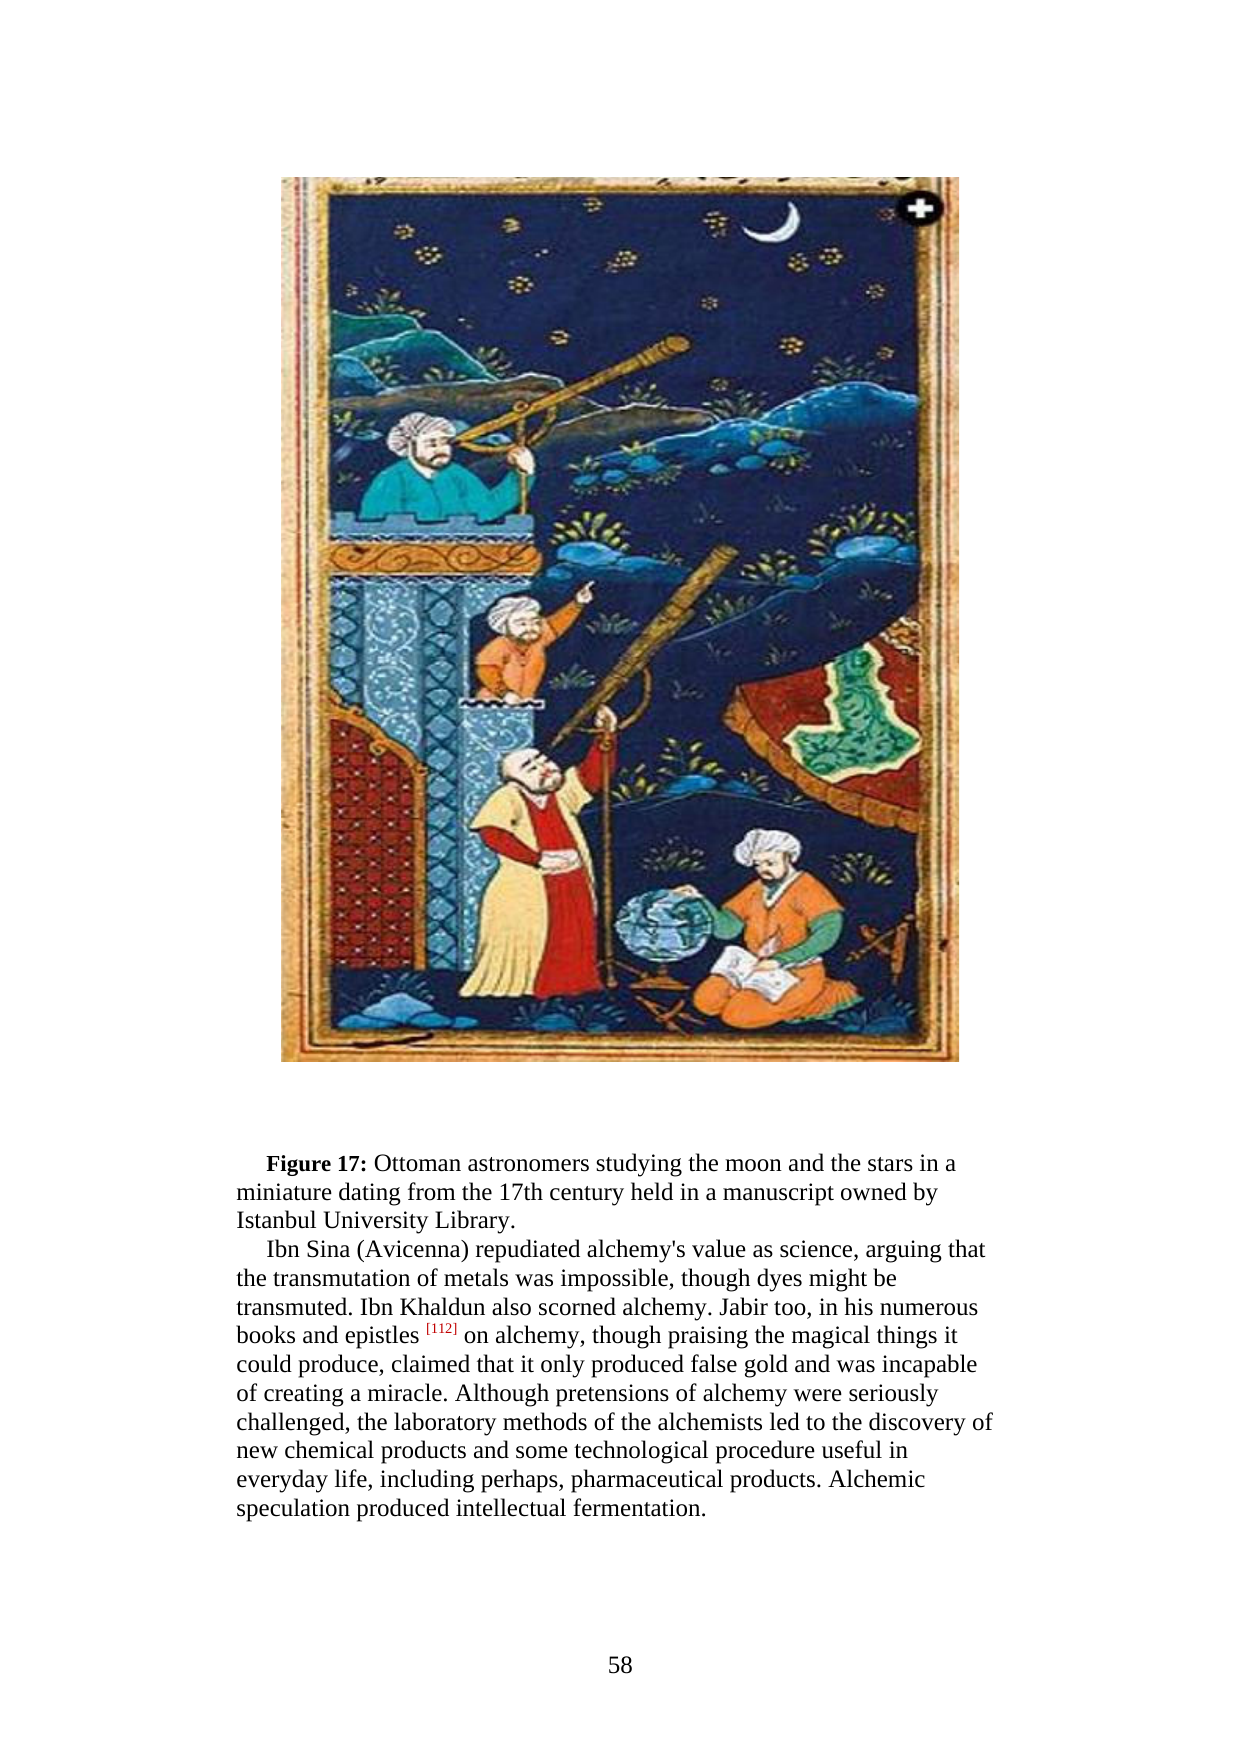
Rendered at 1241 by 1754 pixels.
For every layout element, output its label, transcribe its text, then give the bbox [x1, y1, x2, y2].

text Figure 17: Ottoman astronomers studying the moon and the stars in a miniature dating from the 17th century held in a manuscript owned by Istanbul University Library. [236, 1148, 1004, 1234]
picture [281, 177, 960, 1062]
text Ibn Sina (Avicenna) repudiated alchemy's value as science, arguing that the transmutation of metals was impossible, though dyes might be transmuted. Ibn Khaldun also scorned alchemy. Jabir too, in his numerous books and epistles [112] on alchemy, though praising the magical things it could produce, claimed that it only produced false gold and was incapable of creating a miracle. Although pretensions of alchemy were seriously challenged, the laboratory methods of the alchemists led to the discovery of new chemical products and some technological procedure useful in everyday life, including perhaps, pharmaceutical products. Alchemic speculation produced intellectual fermentation. [236, 1234, 1004, 1522]
